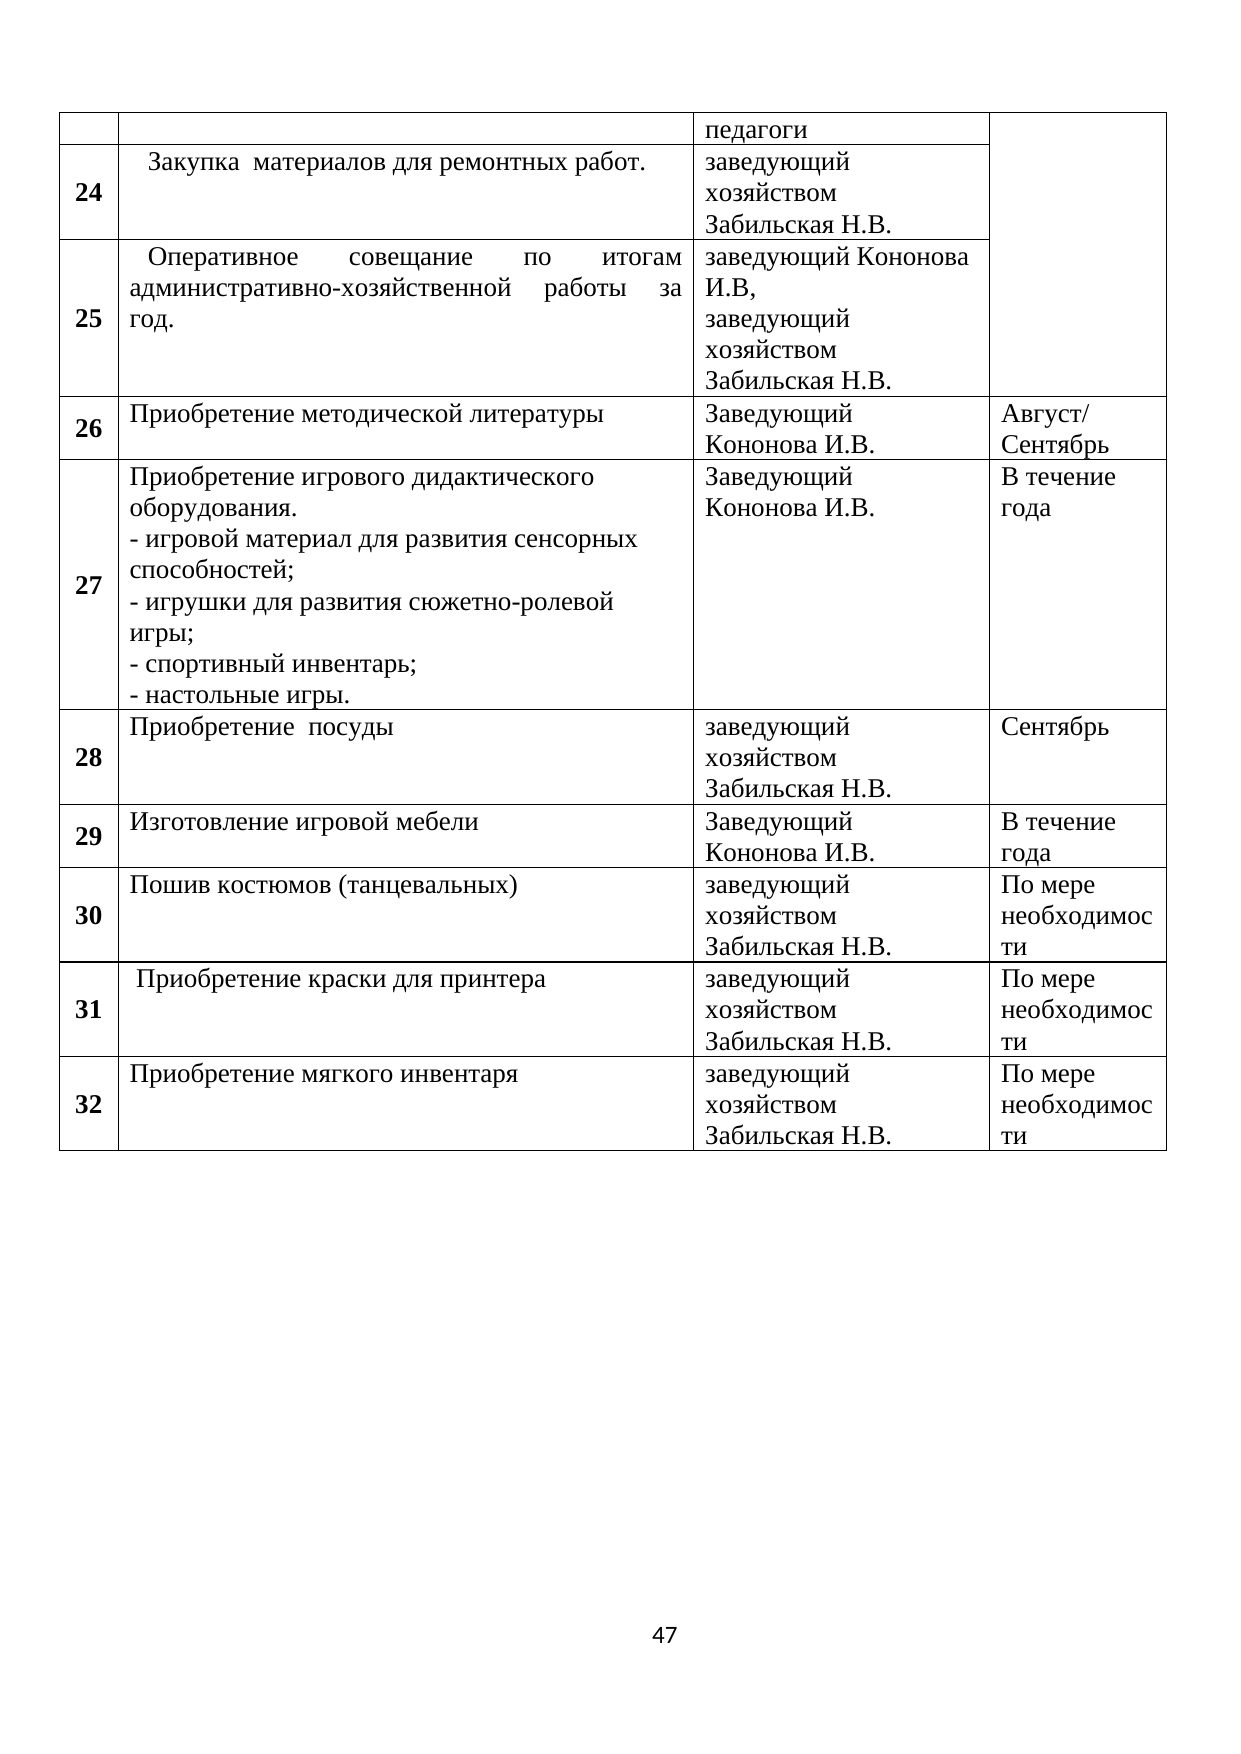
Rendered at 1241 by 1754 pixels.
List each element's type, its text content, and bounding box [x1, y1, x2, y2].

table_cell заведующий хозяйством Забильская Н.В. [694, 1057, 989, 1150]
table_cell Приобретение методической литературы [119, 397, 693, 459]
table_cell В течение года [990, 460, 1166, 709]
table_cell 31 [60, 963, 118, 1056]
table_cell заведующий Кононова И.В, заведующий хозяйством Забильская Н.В. [694, 240, 989, 396]
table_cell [119, 113, 693, 144]
table_cell 25 [60, 240, 118, 396]
table_cell 23 [60, 113, 118, 144]
table_cell 28 [60, 710, 118, 804]
table_cell заведующий хозяйством Забильская Н.В. [694, 868, 989, 961]
table_cell Закупка материалов для ремонтных работ. [119, 145, 693, 239]
table_cell По мере необходимости [990, 868, 1166, 961]
table_cell Изготовление игровой мебели [119, 805, 693, 867]
table_cell 30 [60, 868, 118, 961]
table_cell 27 [60, 460, 118, 709]
table_cell По мере необходимости [990, 1057, 1166, 1150]
table_cell Сентябрь [990, 710, 1166, 804]
table_cell Приобретение игрового дидактического оборудования. - игровой материал для развития сенсорных способностей; - игрушки для развития сюжетно-ролевой игры; - спортивный инвентарь; - настольные игры. [119, 460, 693, 709]
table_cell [694, 113, 989, 144]
table_cell заведующий хозяйством Забильская Н.В. [694, 145, 989, 239]
table_cell Заведующий Кононова И.В. [694, 460, 989, 709]
table_cell 26 [60, 397, 118, 459]
table_cell Приобретение посуды [119, 710, 693, 804]
table_cell Приобретение мягкого инвентаря [119, 1057, 693, 1150]
table_cell В течение года [990, 805, 1166, 867]
table_cell Август/Сентябрь [990, 397, 1166, 459]
table_cell Пошив костюмов (танцевальных) [119, 868, 693, 961]
table_cell Оперативное совещание по итогам административно-хозяйственной работы за год. [119, 240, 693, 396]
table_cell 24 [60, 145, 118, 239]
table_cell 29 [60, 805, 118, 867]
table_cell Приобретение краски для принтера [119, 963, 693, 1056]
table_cell заведующий хозяйством Забильская Н.В. [694, 710, 989, 804]
table_cell 32 [60, 1057, 118, 1150]
table_cell заведующий хозяйством Забильская Н.В. [694, 963, 989, 1056]
table_cell Заведующий Кононова И.В. [694, 805, 989, 867]
table_cell По мере необходимости [990, 963, 1166, 1056]
table_cell Заведующий Кононова И.В. [694, 397, 989, 459]
